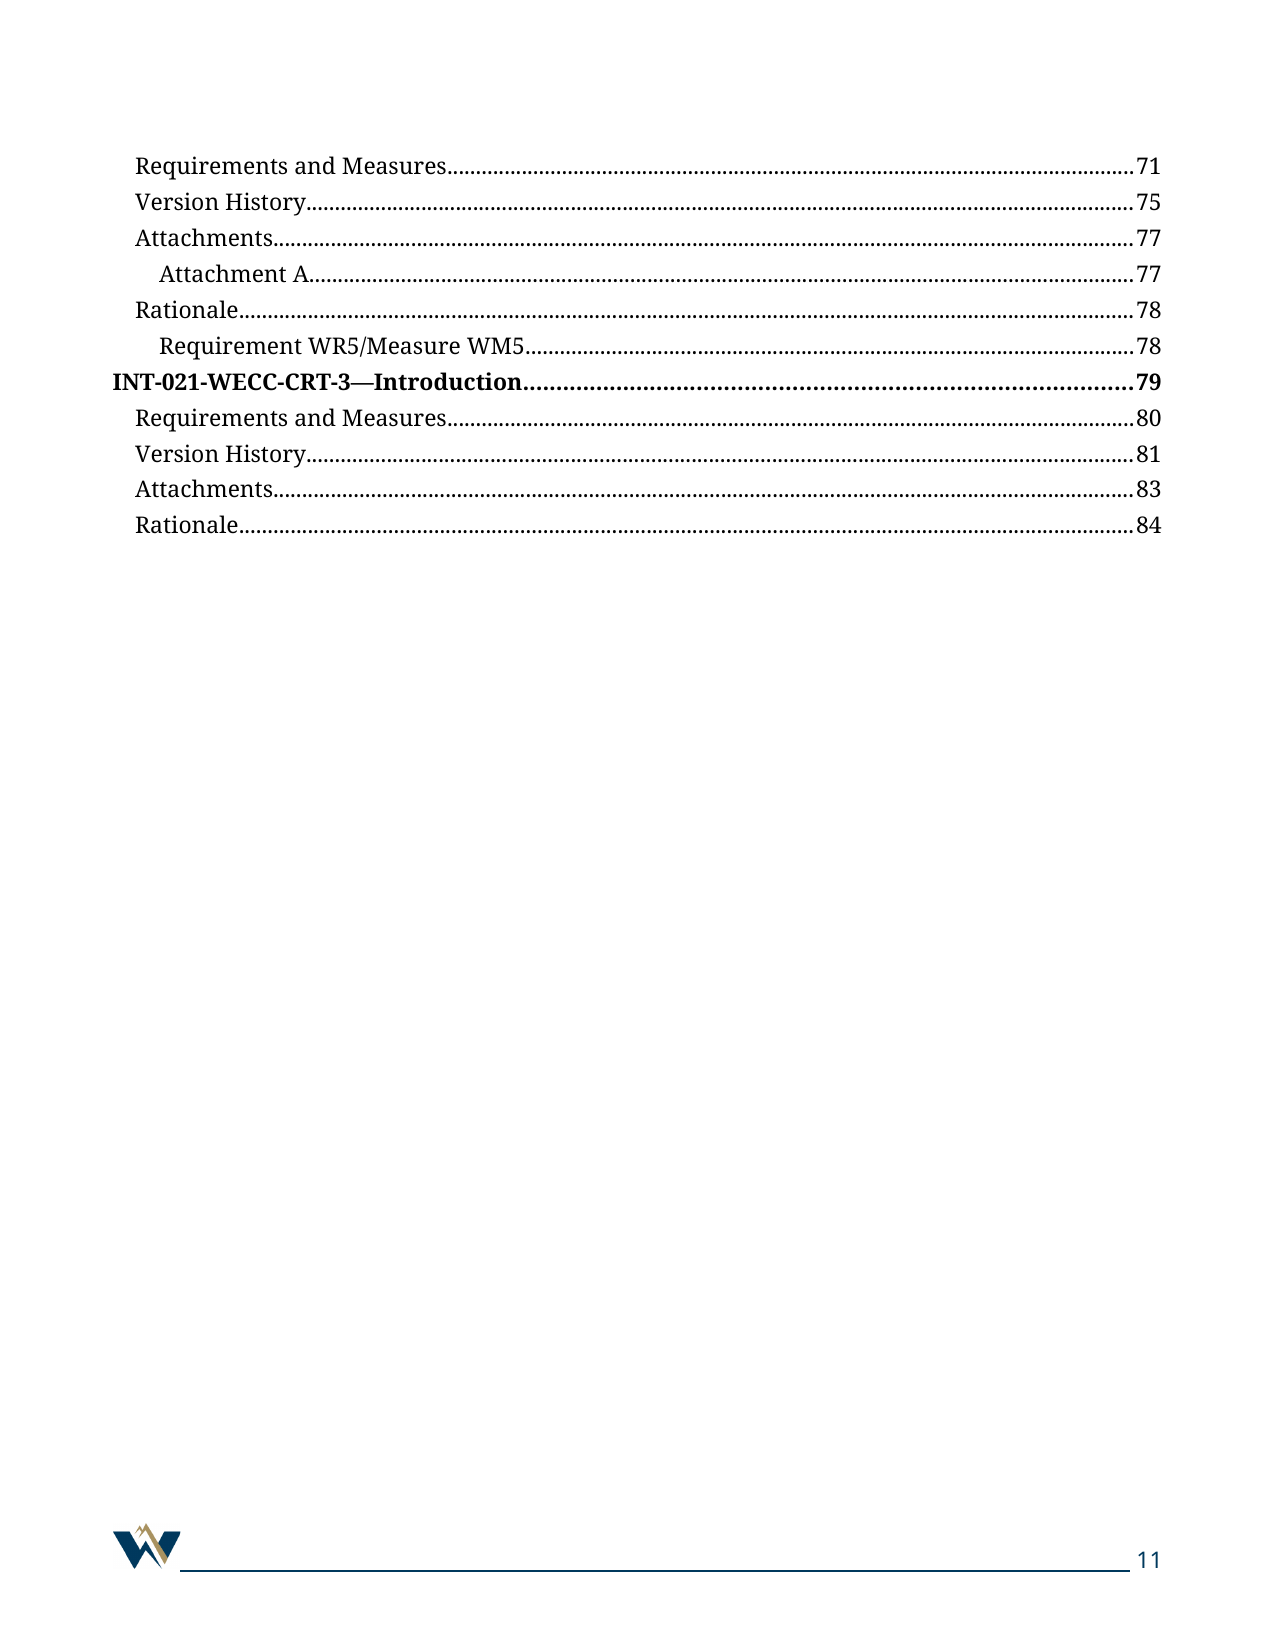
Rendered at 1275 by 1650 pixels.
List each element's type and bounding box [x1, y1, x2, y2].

picture [112, 1523, 181, 1569]
